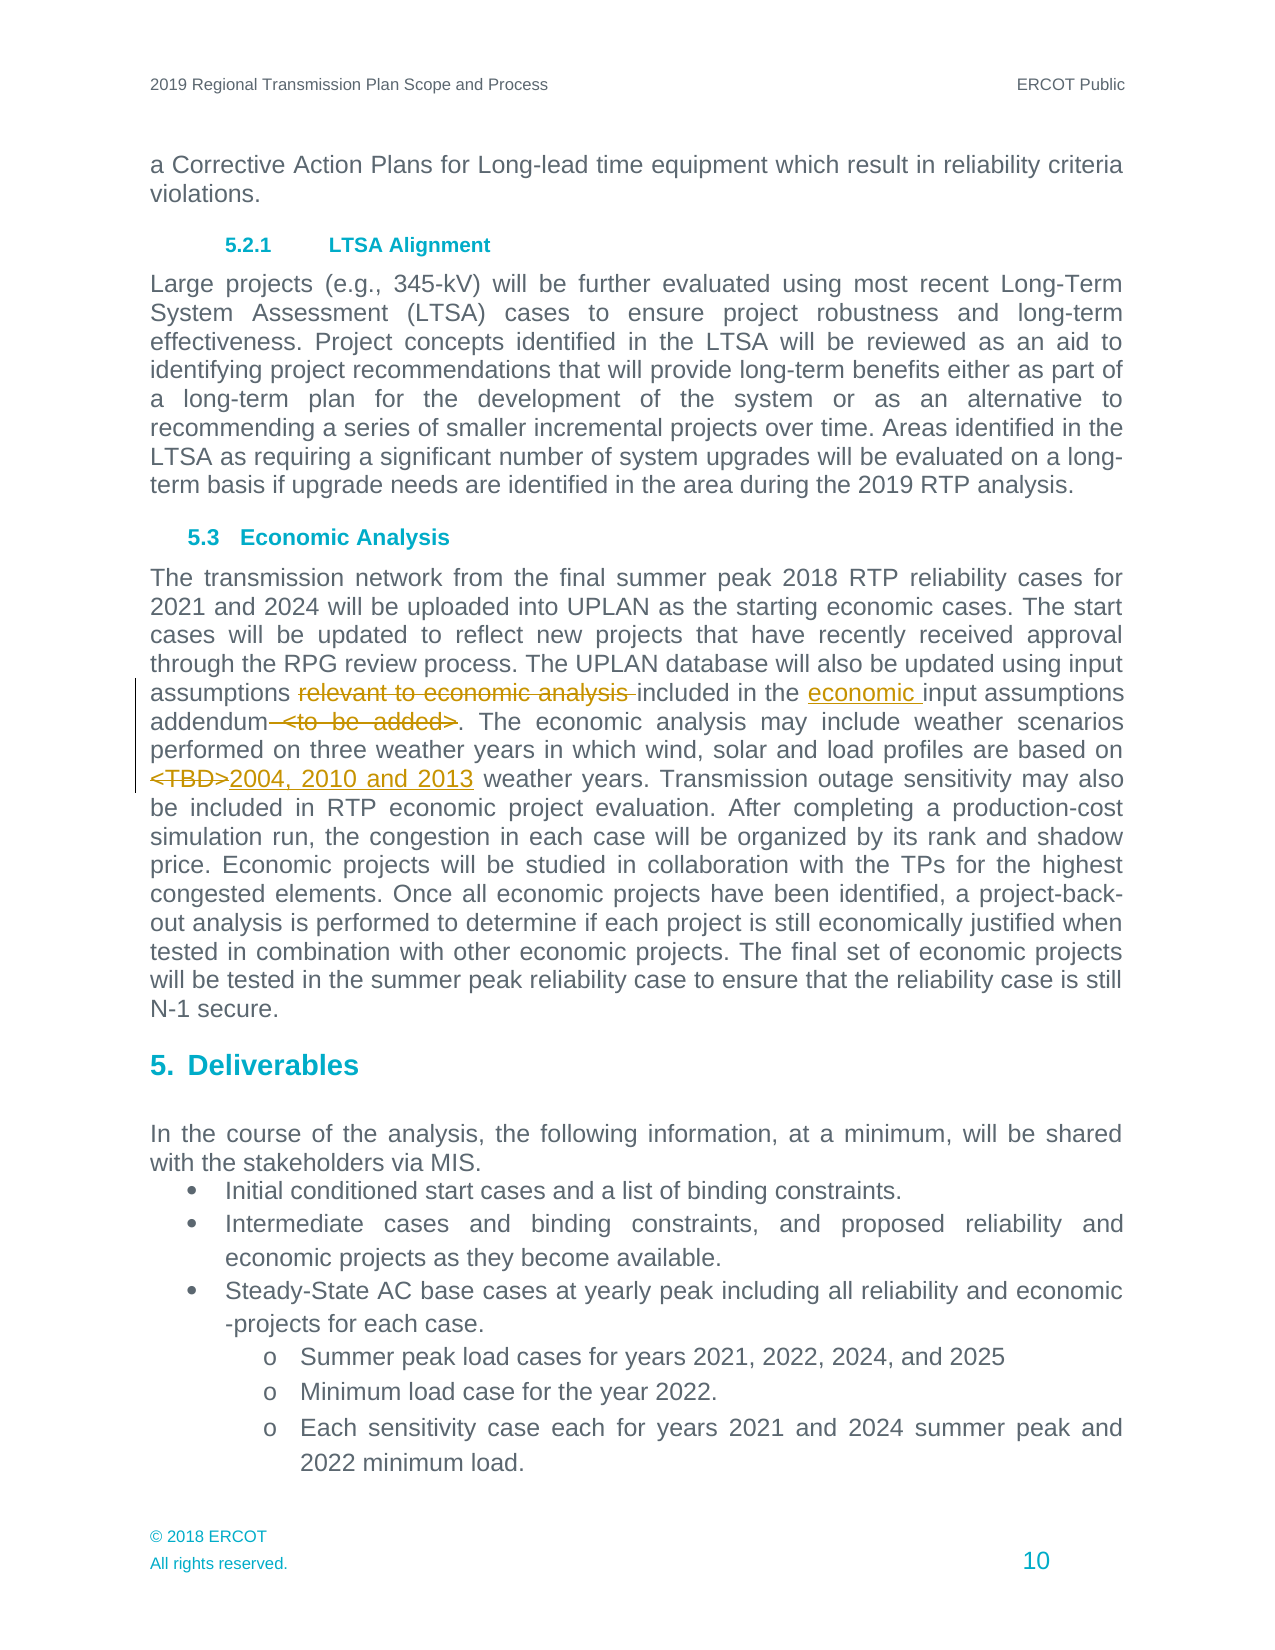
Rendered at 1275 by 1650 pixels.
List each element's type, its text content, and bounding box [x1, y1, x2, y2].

list Summer peak load cases for years 2021, 2022, 2024, and 2025 [262, 1342, 1125, 1373]
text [150, 150, 1125, 207]
subtitle Economic Analysis [187, 524, 1125, 550]
subtitle Deliverables [150, 1048, 1125, 1081]
text In the course of the analysis, the following information, at a minimum, will be shared with the stakeholders via MIS. [150, 1119, 1125, 1176]
list Minimum load case for the year 2022. [262, 1377, 1125, 1408]
list Steady-State AC base cases at yearly peak including all reliability and economic -projects for each case. [187, 1276, 1125, 1337]
text The transmission network from the final summer peak 2018 RTP reliability cases for 2021 and 2024 will be uploaded into UPLAN as the starting economic cases. The start cases will be updated to reflect new projects that have recently received approval through the RPG review process. The UPLAN database will also be updated using input assumptions included in the input assumptionsaddendum. The economic analysis may include weather scenarios performed on three weather years in which wind, solar and load profiles are based on weather years. Transmission outage sensitivity may also be included in RTP economic project evaluation. After completing a production-cost simulation run, the congestion in each case will be organized by its rank and shadow price. Economic projects will be studied in collaboration with the TPs for the highest congested elements. Once all economic projects have been identified, a project-back-out analysis is performed to determine if each project is still economically justified when tested in combination with other economic projects. The final set of economic projects will be tested in the summer peak reliability case to ensure that the reliability case is still N-1 secure. [150, 563, 1125, 1023]
list Initial conditioned start cases and a list of binding constraints. [187, 1176, 1125, 1205]
subtitle LTSA Alignment [225, 232, 1125, 256]
text Large projects (e.g., 345-kV) will be further evaluated using most recent Long-Term System Assessment (LTSA) cases to ensure project robustness and long-term effectiveness. Project concepts identified in the LTSA will be reviewed as an aid to identifying project recommendations that will provide long-term benefits either as part of a long-term plan for the development of the system or as an alternative to recommending a series of smaller incremental projects over time. Areas identified in the LTSA as requiring a significant number of system upgrades will be evaluated on a long-term basis if upgrade needs are identified in the area during the 2019 RTP analysis. [150, 269, 1125, 499]
list Each sensitivity case each for years 2021 and 2024 summer peak and 2022 minimum load. [262, 1413, 1125, 1477]
list Intermediate cases and binding constraints, and proposed reliability and economic projects as they become available. [187, 1209, 1125, 1271]
